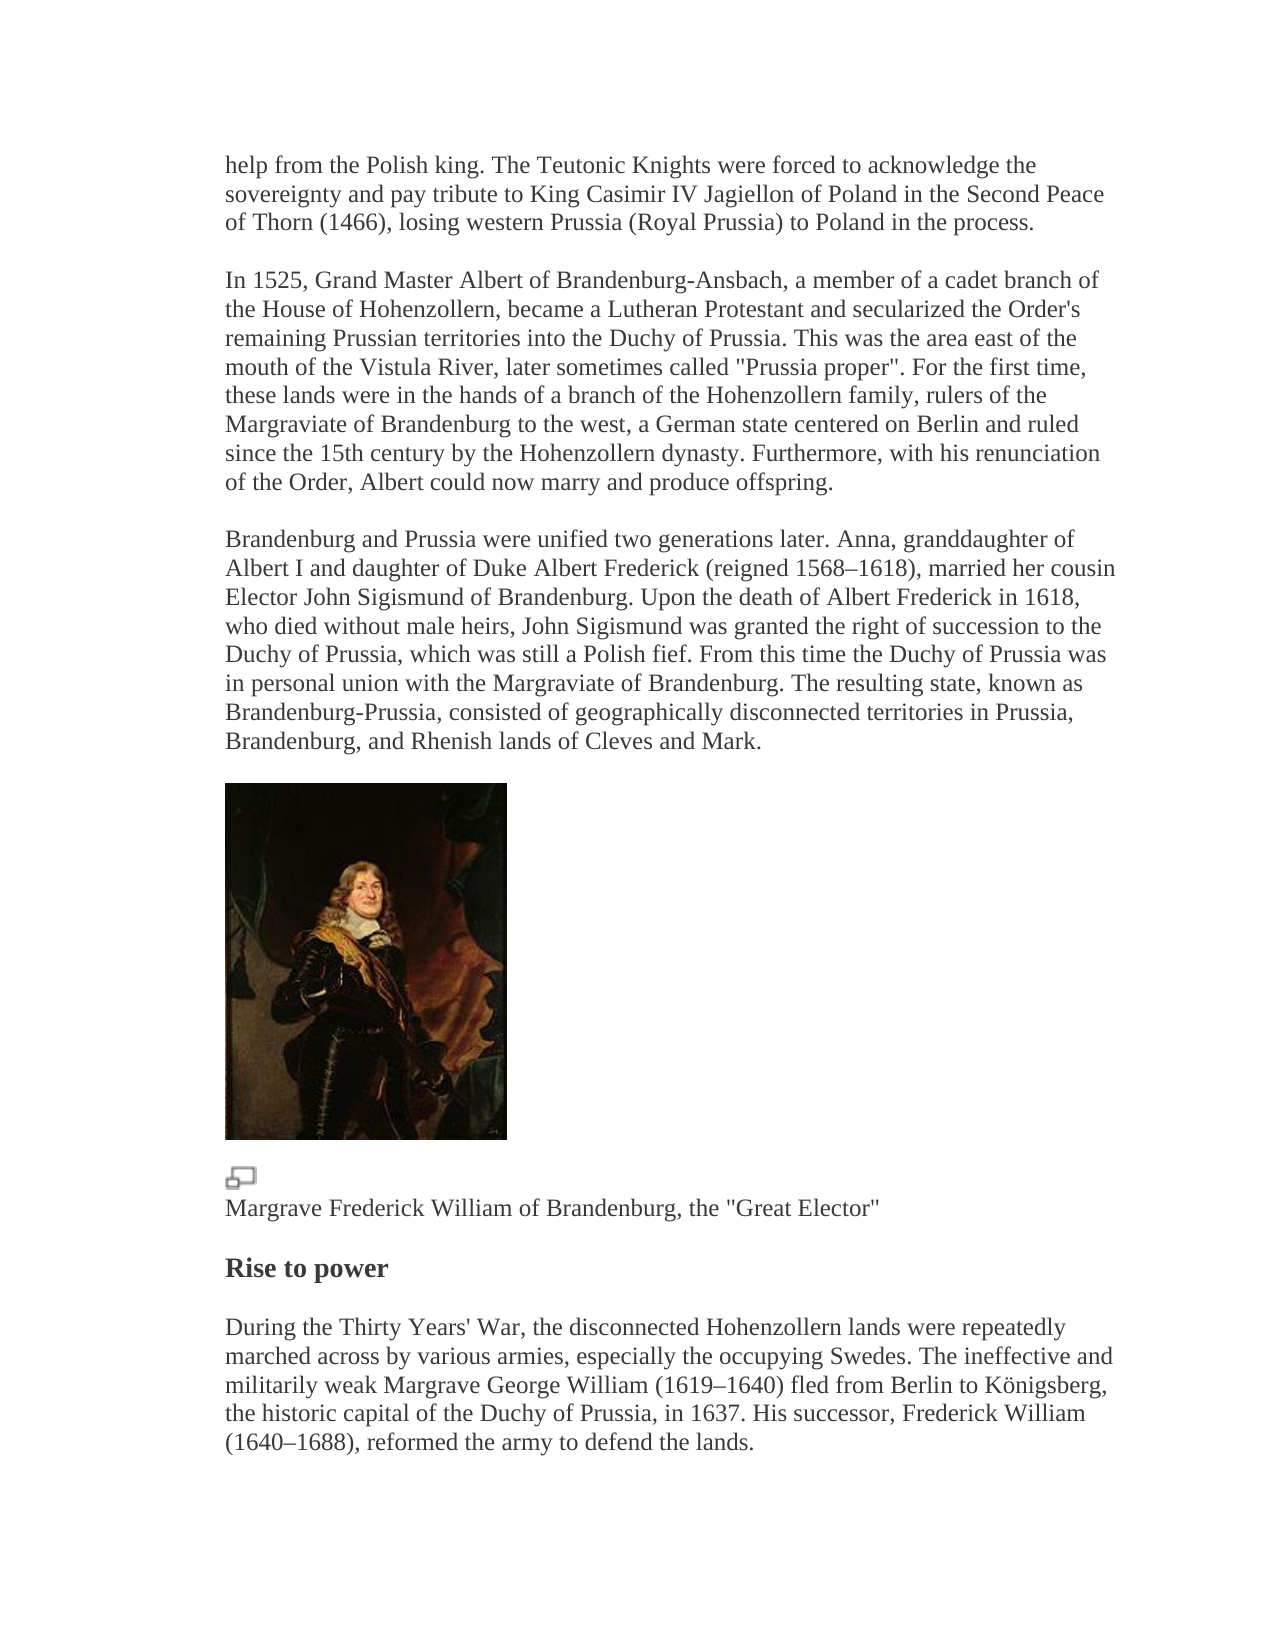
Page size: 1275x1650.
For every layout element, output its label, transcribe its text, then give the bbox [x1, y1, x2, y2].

text Margrave Frederick William of Brandenburg, the "Great Elector" [225, 1193, 1125, 1222]
text During the Thirty Years' War, the disconnected Hohenzollern lands were repeatedly marched across by various armies, especially the occupying Swedes. The ineffective and militarily weak Margrave George William (1619–1640) fled from Berlin to Königsberg, the historic capital of the Duchy of Prussia, in 1637. His successor, Frederick William (1640–1688), reformed the army to defend the lands. [225, 1312, 1125, 1456]
picture [225, 1166, 257, 1190]
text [225, 150, 1125, 236]
text In 1525, Grand Master Albert of Brandenburg-Ansbach, a member of a cadet branch of the House of Hohenzollern, became a Lutheran Protestant and secularized the Order's remaining Prussian territories into the Duchy of Prussia. This was the area east of the mouth of the Vistula River, later sometimes called "Prussia proper". For the first time, these lands were in the hands of a branch of the Hohenzollern family, rulers of the Margraviate of Brandenburg to the west, a German state centered on Berlin and ruled since the 15th century by the Hohenzollern dynasty. Furthermore, with his renunciation of the Order, Albert could now marry and produce offspring. [225, 265, 1125, 495]
text Rise to power [225, 1251, 1125, 1283]
picture [225, 783, 507, 1140]
text Brandenburg and Prussia were unified two generations later. Anna, granddaughter of Albert I and daughter of Duke Albert Frederick (reigned 1568–1618), married her cousin Elector John Sigismund of Brandenburg. Upon the death of Albert Frederick in 1618, who died without male heirs, John Sigismund was granted the right of succession to the Duchy of Prussia, which was still a Polish fief. From this time the Duchy of Prussia was in personal union with the Margraviate of Brandenburg. The resulting state, known as Brandenburg-Prussia, consisted of geographically disconnected territories in Prussia, Brandenburg, and Rhenish lands of Cleves and Mark. [225, 524, 1125, 754]
